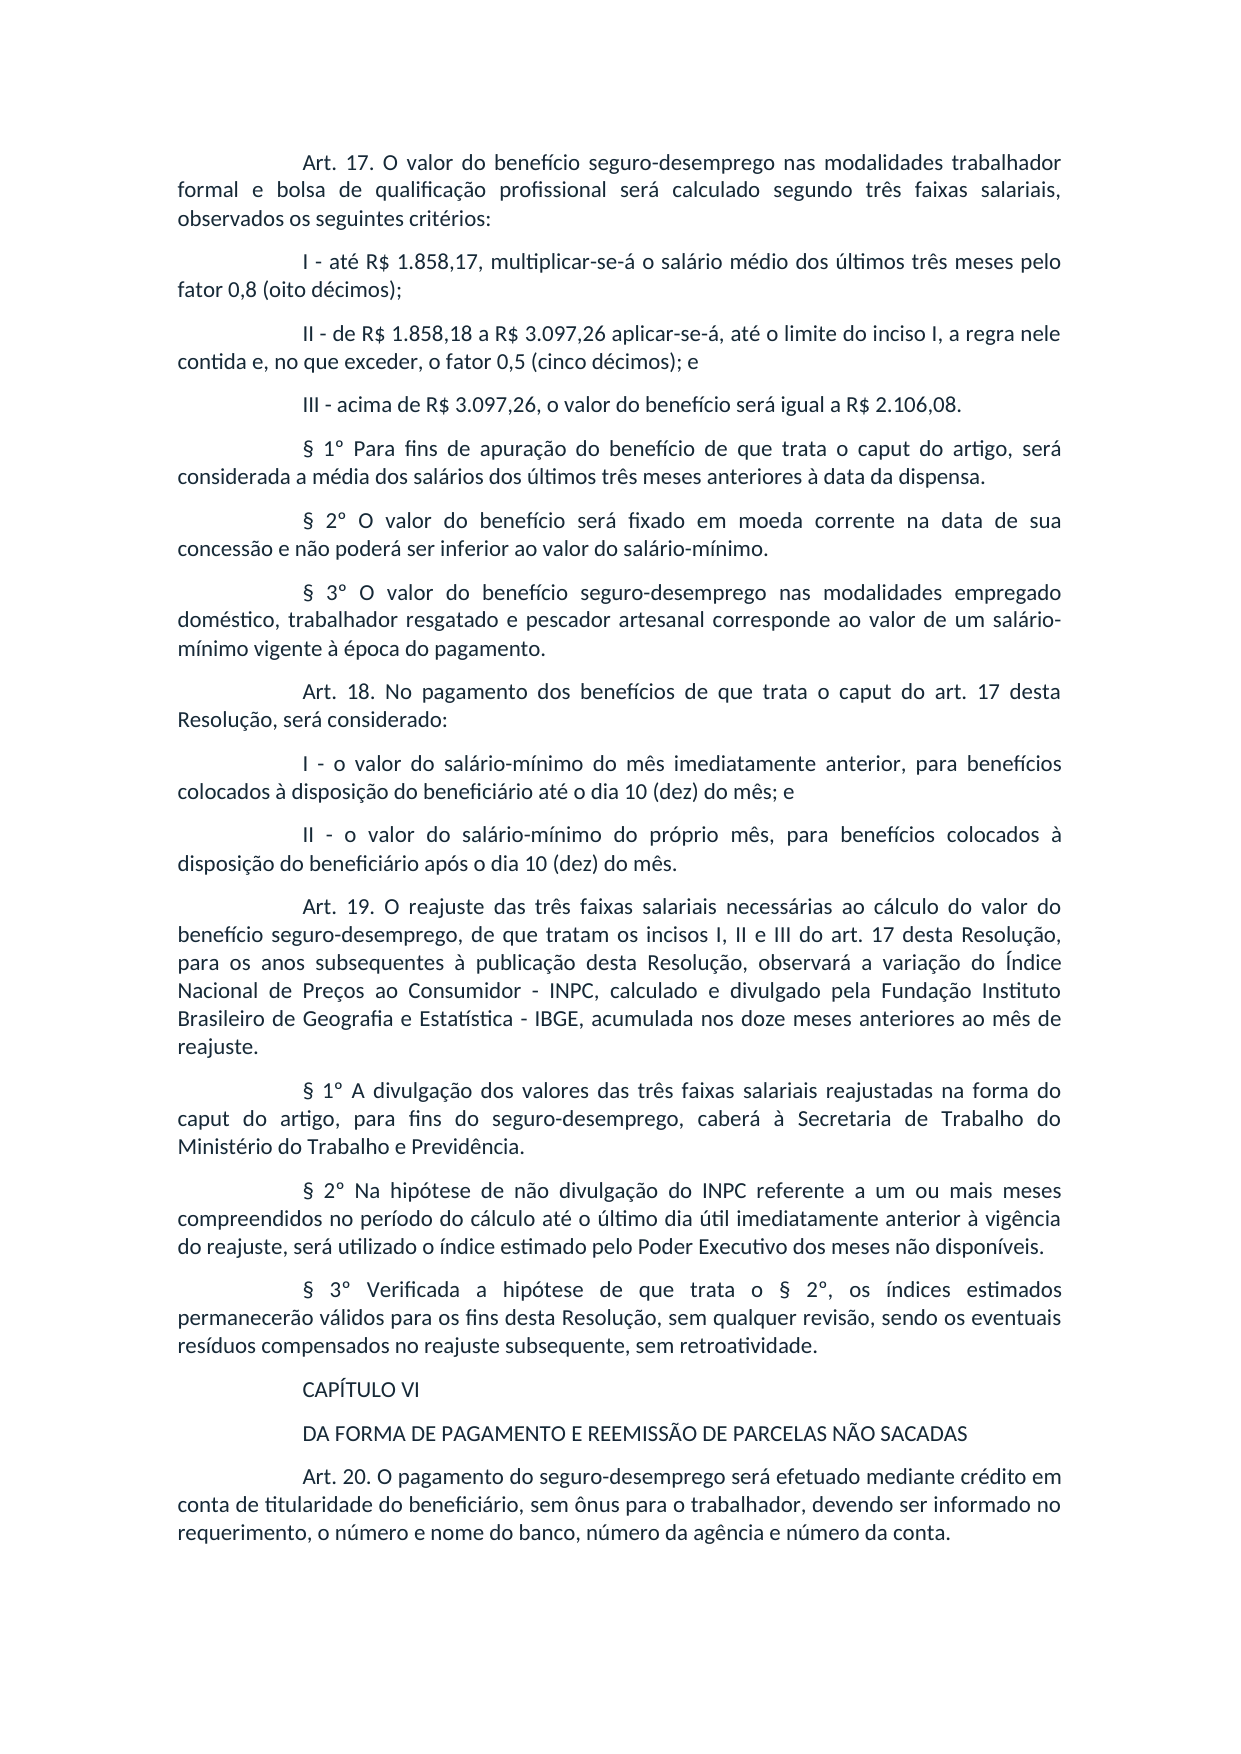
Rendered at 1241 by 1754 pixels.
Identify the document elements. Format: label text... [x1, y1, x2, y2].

text § 3º Verificada a hipótese de que trata o § 2º, os índices estimados permanecerão válidos para os fins desta Resolução, sem qualquer revisão, sendo os eventuais resíduos compensados no reajuste subsequente, sem retroatividade. [177, 1275, 1063, 1359]
text II - de R$ 1.858,18 a R$ 3.097,26 aplicar-se-á, até o limite do inciso I, a regra nele contida e, no que exceder, o fator 0,5 (cinco décimos); e [177, 319, 1063, 375]
text § 1º A divulgação dos valores das três faixas salariais reajustadas na forma do caput do artigo, para fins do seguro-desemprego, caberá à Secretaria de Trabalho do Ministério do Trabalho e Previdência. [177, 1076, 1063, 1160]
text § 1º Para fins de apuração do benefício de que trata o caput do artigo, será considerada a média dos salários dos últimos três meses anteriores à data da dispensa. [177, 434, 1063, 490]
text § 2º Na hipótese de não divulgação do INPC referente a um ou mais meses compreendidos no período do cálculo até o último dia útil imediatamente anterior à vigência do reajuste, será utilizado o índice estimado pelo Poder Executivo dos meses não disponíveis. [177, 1176, 1063, 1260]
text § 3º O valor do benefício seguro-desemprego nas modalidades empregado doméstico, trabalhador resgatado e pescador artesanal corresponde ao valor de um salário-mínimo vigente à época do pagamento. [177, 578, 1063, 662]
text § 2º O valor do benefício será fixado em moeda corrente na data de sua concessão e não poderá ser inferior ao valor do salário-mínimo. [177, 506, 1063, 562]
text CAPÍTULO VI [177, 1375, 1063, 1403]
text Art. 17. O valor do benefício seguro-desemprego nas modalidades trabalhador formal e bolsa de qualificação profissional será calculado segundo três faixas salariais, observados os seguintes critérios: [177, 148, 1063, 232]
text Art. 20. O pagamento do seguro-desemprego será efetuado mediante crédito em conta de titularidade do beneficiário, sem ônus para o trabalhador, devendo ser informado no requerimento, o número e nome do banco, número da agência e número da conta. [177, 1462, 1063, 1546]
text I - o valor do salário-mínimo do mês imediatamente anterior, para benefícios colocados à disposição do beneficiário até o dia 10 (dez) do mês; e [177, 749, 1063, 805]
text DA FORMA DE PAGAMENTO E REEMISSÃO DE PARCELAS NÃO SACADAS [177, 1419, 1063, 1447]
text II - o valor do salário-mínimo do próprio mês, para benefícios colocados à disposição do beneficiário após o dia 10 (dez) do mês. [177, 821, 1063, 877]
text Art. 18. No pagamento dos benefícios de que trata o caput do art. 17 desta Resolução, será considerado: [177, 677, 1063, 733]
text Art. 19. O reajuste das três faixas salariais necessárias ao cálculo do valor do benefício seguro-desemprego, de que tratam os incisos I, II e III do art. 17 desta Resolução, para os anos subsequentes à publicação desta Resolução, observará a variação do Índice Nacional de Preços ao Consumidor - INPC, calculado e divulgado pela Fundação Instituto Brasileiro de Geografia e Estatística - IBGE, acumulada nos doze meses anteriores ao mês de reajuste. [177, 892, 1063, 1060]
text III - acima de R$ 3.097,26, o valor do benefício será igual a R$ 2.106,08. [177, 391, 1063, 419]
text I - até R$ 1.858,17, multiplicar-se-á o salário médio dos últimos três meses pelo fator 0,8 (oito décimos); [177, 247, 1063, 303]
